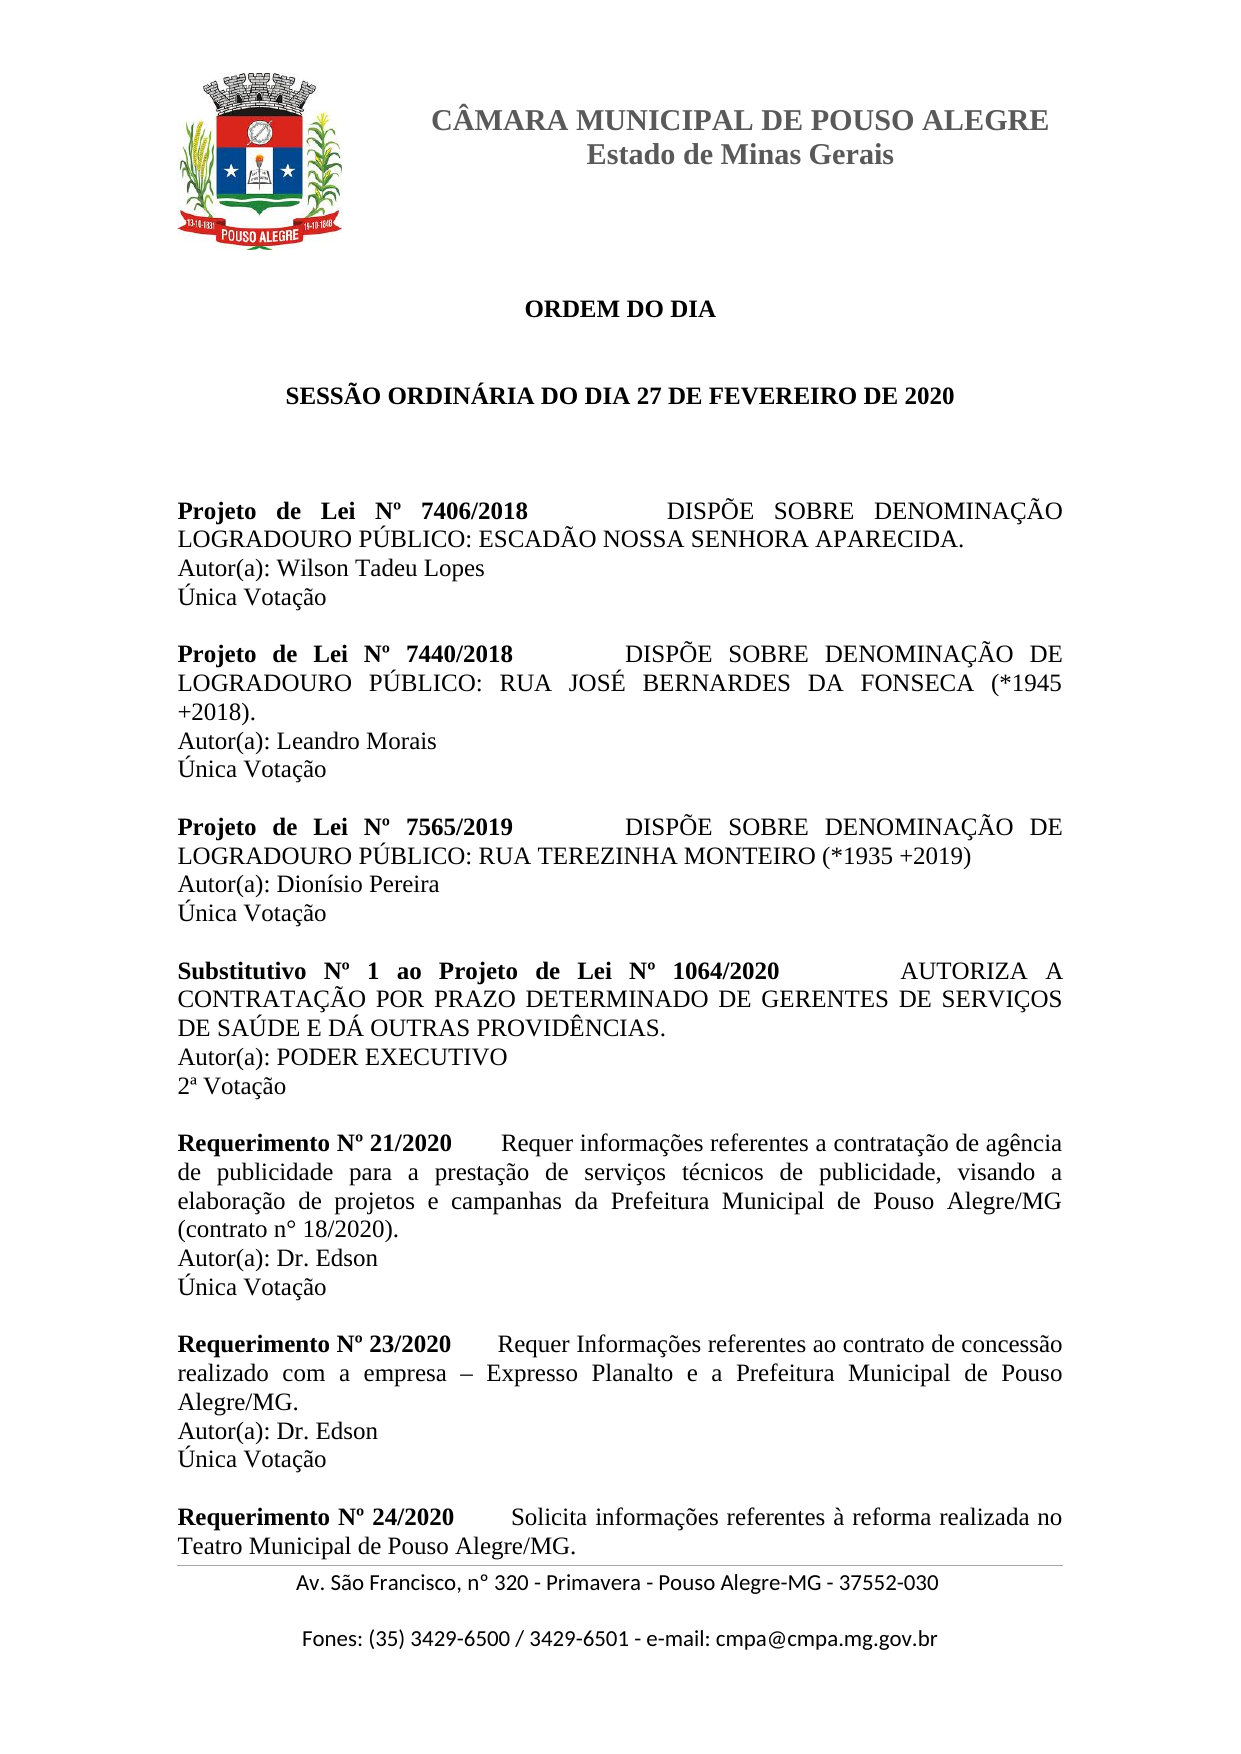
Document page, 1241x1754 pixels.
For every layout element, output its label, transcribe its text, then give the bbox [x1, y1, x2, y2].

text Autor(a): Dionísio Pereira [177, 869, 1063, 898]
text Autor(a): Dr. Edson [177, 1243, 1063, 1272]
text Autor(a): Wilson Tadeu Lopes [177, 553, 1063, 582]
text Requerimento Nº 23/2020 Requer Informações referentes ao contrato de concessão realizado com a empresa – Expresso Planalto e a Prefeitura Municipal de Pouso Alegre/MG. [177, 1329, 1063, 1416]
text Única Votação [177, 1272, 1063, 1301]
picture [177, 73, 342, 250]
text Requerimento Nº 21/2020 Requer informações referentes a contratação de agência de publicidade para a prestação de serviços técnicos de publicidade, visando a elaboração de projetos e campanhas da Prefeitura Municipal de Pouso Alegre/MG (contrato n° 18/2020). [177, 1128, 1063, 1243]
text Única Votação [177, 754, 1063, 783]
text Projeto de Lei Nº 7406/2018 DISPÕE SOBRE DENOMINAÇÃO LOGRADOURO PÚBLICO: ESCADÃO NOSSA SENHORA APARECIDA. [177, 496, 1063, 553]
text Autor(a): Leandro Morais [177, 726, 1063, 754]
text 2ª Votação [177, 1071, 1063, 1099]
text Única Votação [177, 1444, 1063, 1473]
text ORDEM DO DIA [177, 294, 1063, 323]
text SESSÃO ORDINÁRIA DO DIA 27 DE FEVEREIRO DE 2020 [177, 381, 1063, 409]
text Única Votação [177, 898, 1063, 927]
text Substitutivo Nº 1 ao Projeto de Lei Nº 1064/2020 AUTORIZA A CONTRATAÇÃO POR PRAZO DETERMINADO DE GERENTES DE SERVIÇOS DE SAÚDE E DÁ OUTRAS PROVIDÊNCIAS. [177, 956, 1063, 1042]
text Única Votação [177, 582, 1063, 611]
text Projeto de Lei Nº 7440/2018 DISPÕE SOBRE DENOMINAÇÃO DE LOGRADOURO PÚBLICO: RUA JOSÉ BERNARDES DA FONSECA (*1945 +2018). [177, 639, 1063, 726]
text Projeto de Lei Nº 7565/2019 DISPÕE SOBRE DENOMINAÇÃO DE LOGRADOURO PÚBLICO: RUA TEREZINHA MONTEIRO (*1935 +2019) [177, 812, 1063, 869]
text Requerimento Nº 24/2020 Solicita informações referentes à reforma realizada no Teatro Municipal de Pouso Alegre/MG. [177, 1502, 1063, 1559]
text Autor(a): PODER EXECUTIVO [177, 1042, 1063, 1071]
text Autor(a): Dr. Edson [177, 1416, 1063, 1444]
